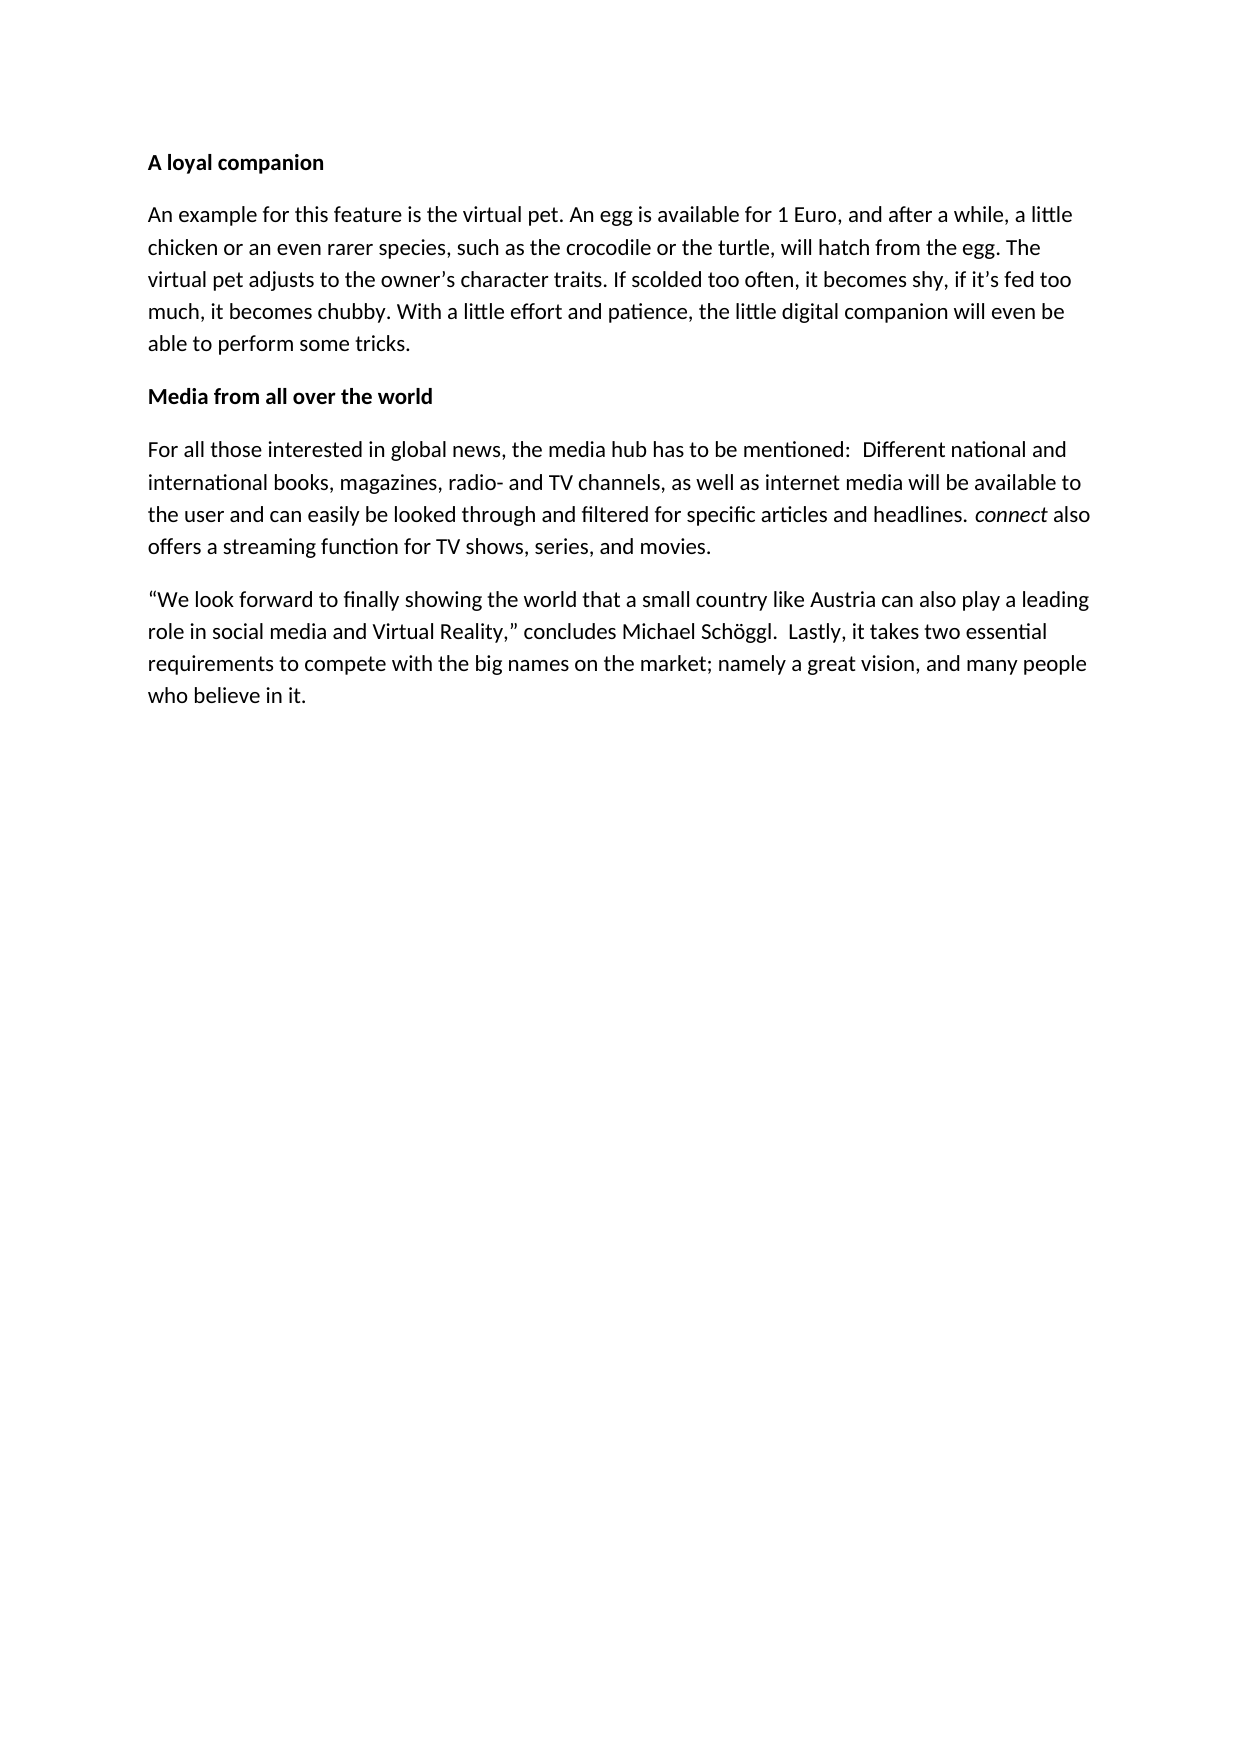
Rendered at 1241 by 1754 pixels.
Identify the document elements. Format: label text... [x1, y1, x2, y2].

text A loyal companion [148, 148, 1093, 176]
text An example for this feature is the virtual pet. An egg is available for 1 Euro, and after a while, a little chicken or an even rarer species, such as the crocodile or the turtle, will hatch from the egg. The virtual pet adjusts to the owner’s character traits. If scolded too often, it becomes shy, if it’s fed too much, it becomes chubby. With a little effort and patience, the little digital companion will even be able to perform some tricks. [148, 201, 1093, 357]
text “We look forward to finally showing the world that a small country like Austria can also play a leading role in social media and Virtual Reality,” concludes Michael Schöggl. Lastly, it takes two essential requirements to compete with the big names on the market; namely a great vision, and many people who believe in it. [148, 585, 1093, 709]
text For all those interested in global news, the media hub has to be mentioned: Different national and international books, magazines, radio- and TV channels, as well as internet media will be available to the user and can easily be looked through and filtered for specific articles and headlines. connect also offers a streaming function for TV shows, series, and movies. [148, 435, 1093, 560]
text Media from all over the world [148, 382, 1093, 410]
